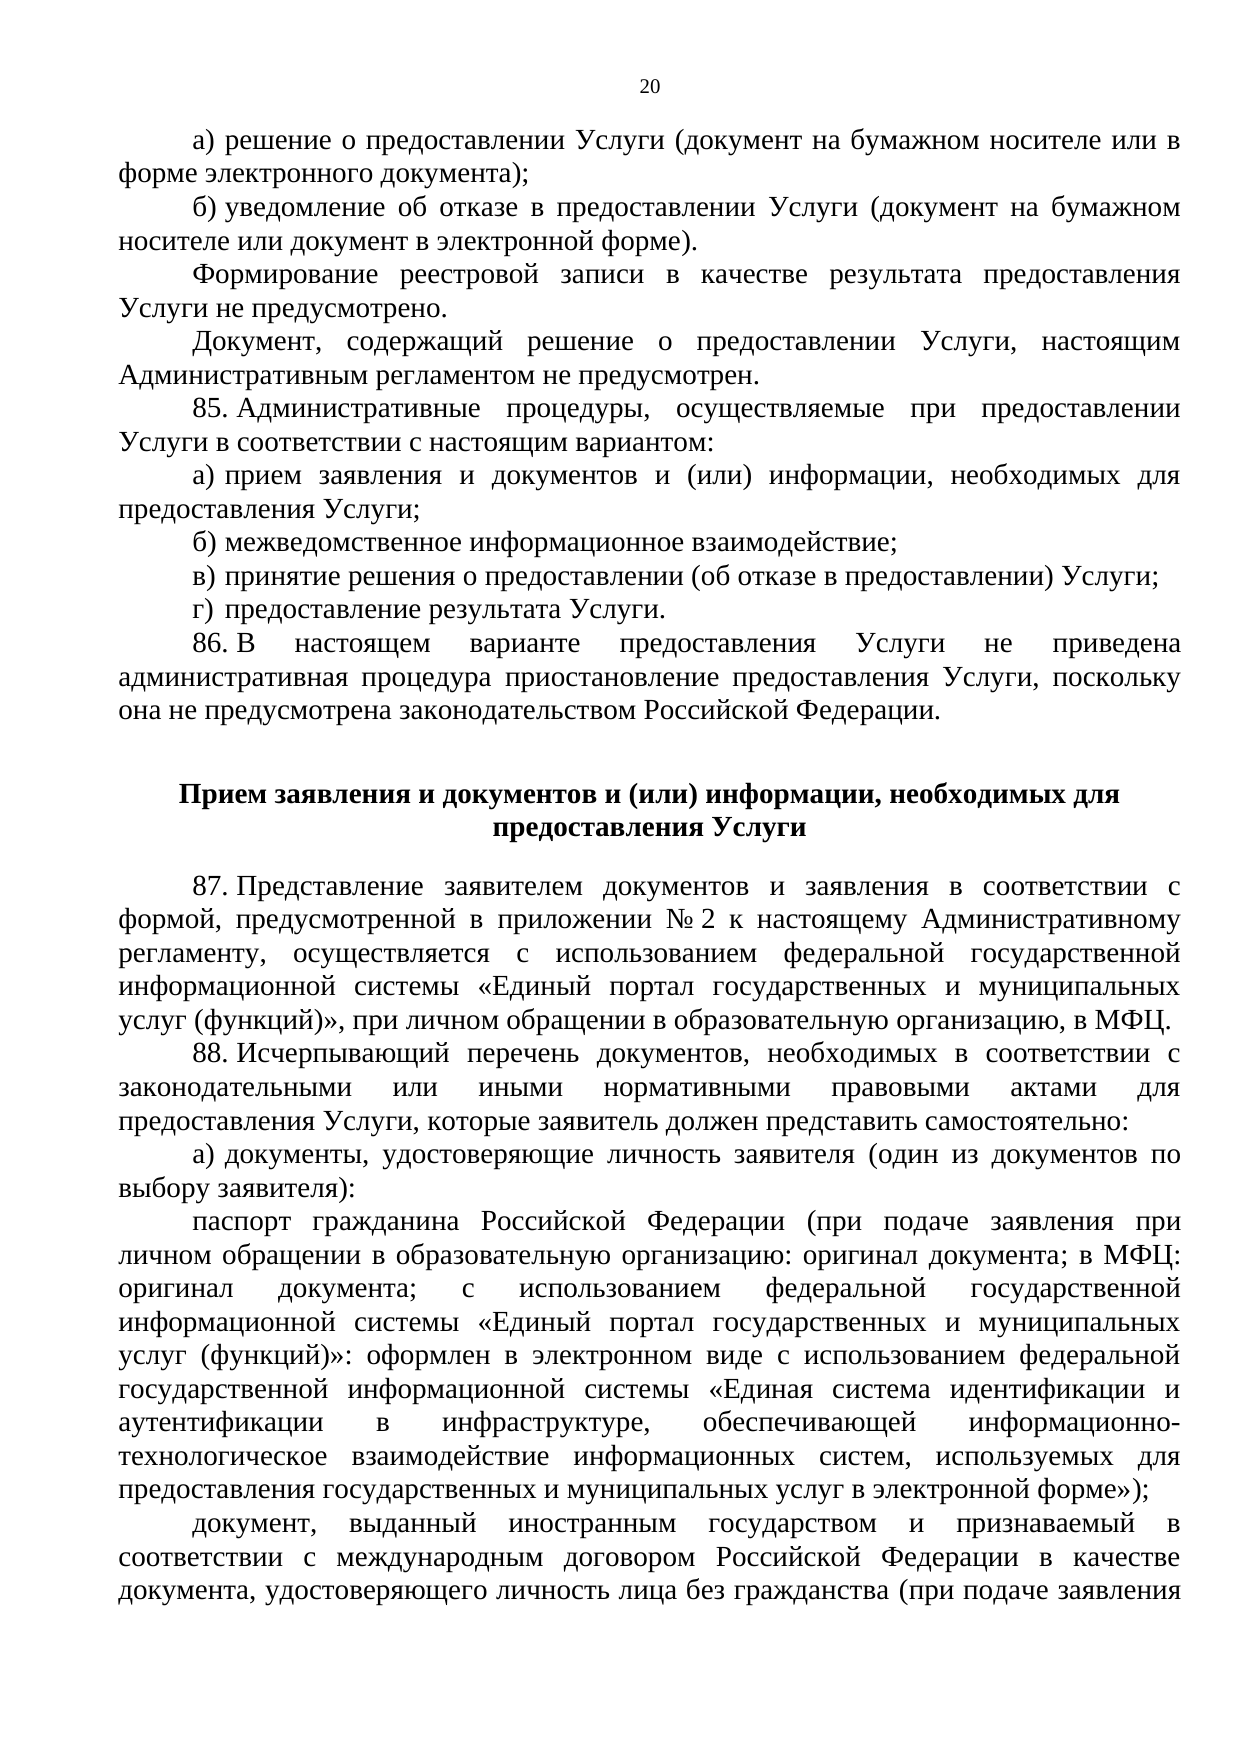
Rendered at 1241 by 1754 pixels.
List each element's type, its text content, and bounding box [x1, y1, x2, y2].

list предоставление результата Услуги. [118, 592, 1181, 625]
list В настоящем варианте предоставления Услуги не приведена административная процедура приостановление предоставления Услуги, поскольку она не предусмотрена законодательством Российской Федерации. [118, 625, 1181, 726]
text Документ, содержащий решение о предоставлении Услуги, настоящим Административным регламентом не предусмотрен. [118, 323, 1181, 390]
text Формирование реестровой записи в качестве результата предоставления Услуги не предусмотрено. [118, 256, 1181, 323]
text паспорт гражданина Российской Федерации (при подаче заявления при личном обращении в образовательную организацию: оригинал документа; в МФЦ: оригинал документа; с использованием федеральной государственной информационной системы «Единый портал государственных и муниципальных услуг (функций)»: оформлен в электронном виде с использованием федеральной государственной информационной системы «Единая система идентификации и аутентификации в инфраструктуре, обеспечивающей информационно-технологическое взаимодействие информационных систем, используемых для предоставления государственных и муниципальных услуг в электронной форме»); [118, 1203, 1181, 1505]
list Административные процедуры, осуществляемые при предоставлении Услуги в соответствии с настоящим вариантом: [118, 390, 1181, 457]
list прием заявления и документов и (или) информации, необходимых для предоставления Услуги; [118, 457, 1181, 524]
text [118, 1505, 1181, 1606]
list документы, удостоверяющие личность заявителя (один из документов по выбору заявителя): [118, 1136, 1181, 1203]
list Исчерпывающий перечень документов, необходимых в соответствии с законодательными или иными нормативными правовыми актами для предоставления Услуги, которые заявитель должен представить самостоятельно: [118, 1036, 1181, 1136]
list принятие решения о предоставлении (об отказе в предоставлении) Услуги; [118, 558, 1181, 592]
text Прием заявления и документов и (или) информации, необходимых для предоставления Услуги [118, 776, 1181, 843]
list уведомление об отказе в предоставлении Услуги (документ на бумажном носителе или документ в электронной форме). [118, 189, 1181, 256]
list решение о предоставлении Услуги (документ на бумажном носителе или в форме электронного документа); [118, 122, 1181, 189]
list межведомственное информационное взаимодействие; [118, 524, 1181, 558]
list Представление заявителем документов и заявления в соответствии с формой, предусмотренной в приложении № 2 к настоящему Административному регламенту, осуществляется с использованием федеральной государственной информационной системы «Единый портал государственных и муниципальных услуг (функций)», при личном обращении в образовательную организацию, в МФЦ. [118, 868, 1181, 1036]
